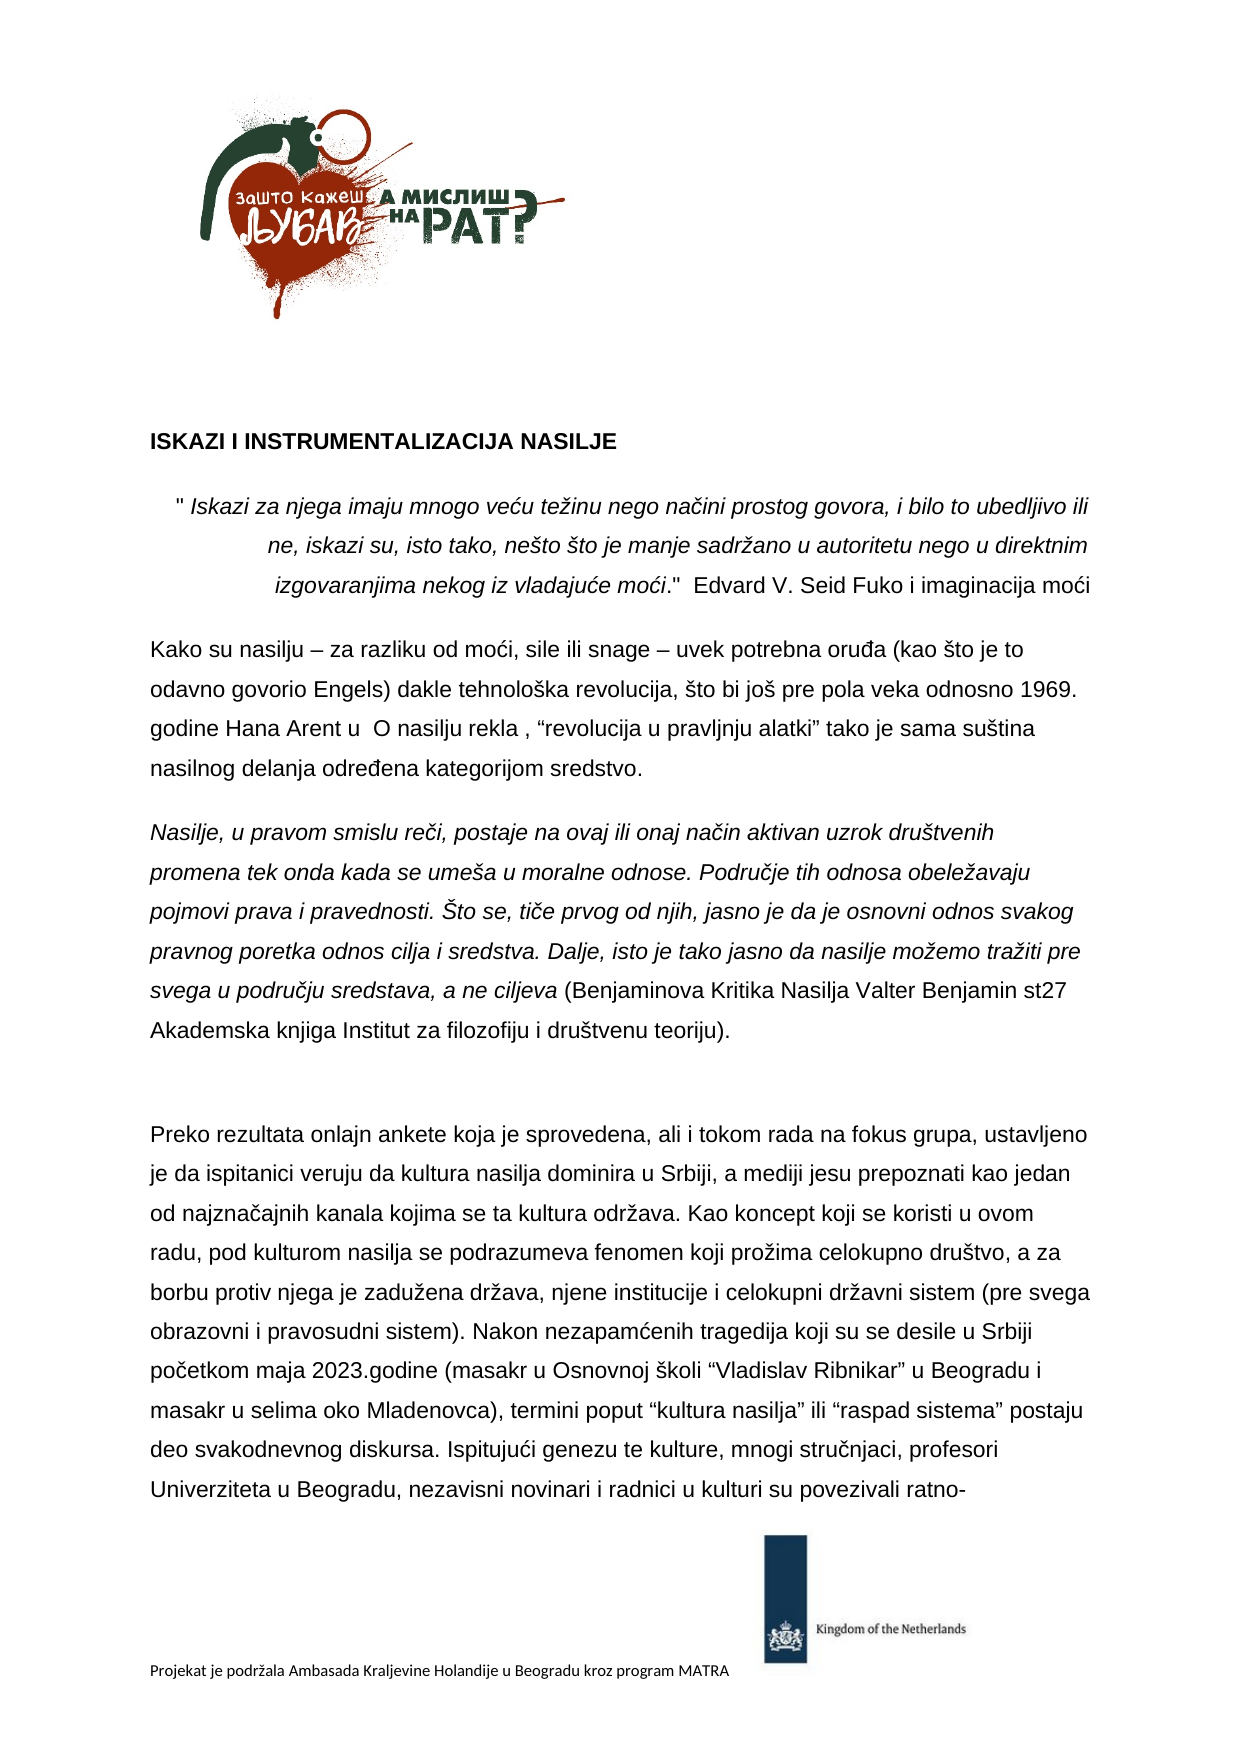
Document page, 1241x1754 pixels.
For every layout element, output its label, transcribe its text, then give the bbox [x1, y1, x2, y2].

picture [150, 73, 618, 337]
text Nasilje, u pravom smislu reči, postaje na ovaj ili onaj način aktivan uzrok društvenih promena tek onda kada se umeša u moralne odnose. Područje tih odnosa obeležavaju pojmovi prava i pravednosti. Što se, tiče prvog od njih, jasno je da je osnovni odnos svakog pravnog poretka odnos cilja i sredstva. Dalje, isto je tako jasno da nasilje možemo tražiti pre svega u području sredstava, a ne ciljeva (Benjaminova Kritika Nasilja Valter Benjamin st27 Akademska knjiga Institut za filozofiju i društvenu teoriju). [150, 819, 1090, 1043]
text ISKAZI I INSTRUMENTALIZACIJA NASILJE [150, 428, 1090, 455]
text Kako su nasilju – za razliku od moći, sile ili snage – uvek potrebna oruđa (kao što je to odavno govorio Engels) dakle tehnološka revolucija, što bi još pre pola veka odnosno 1969. godine Hana Arent u O nasilju rekla , “revolucija u pravljnju alatki” tako je sama suština nasilnog delanja određena kategorijom sredstvo. [150, 636, 1090, 781]
text " Iskazi za njega imaju mnogo veću težinu nego načini prostog govora, i bilo to ubedljivo ili ne, iskazi su, isto tako, nešto što je manje sadržano u autoritetu nego u direktnim izgovaranjima nekog iz vladajuće moći." Edvard V. Seid Fuko i imaginacija moći [150, 493, 1090, 598]
picture [735, 1517, 978, 1677]
